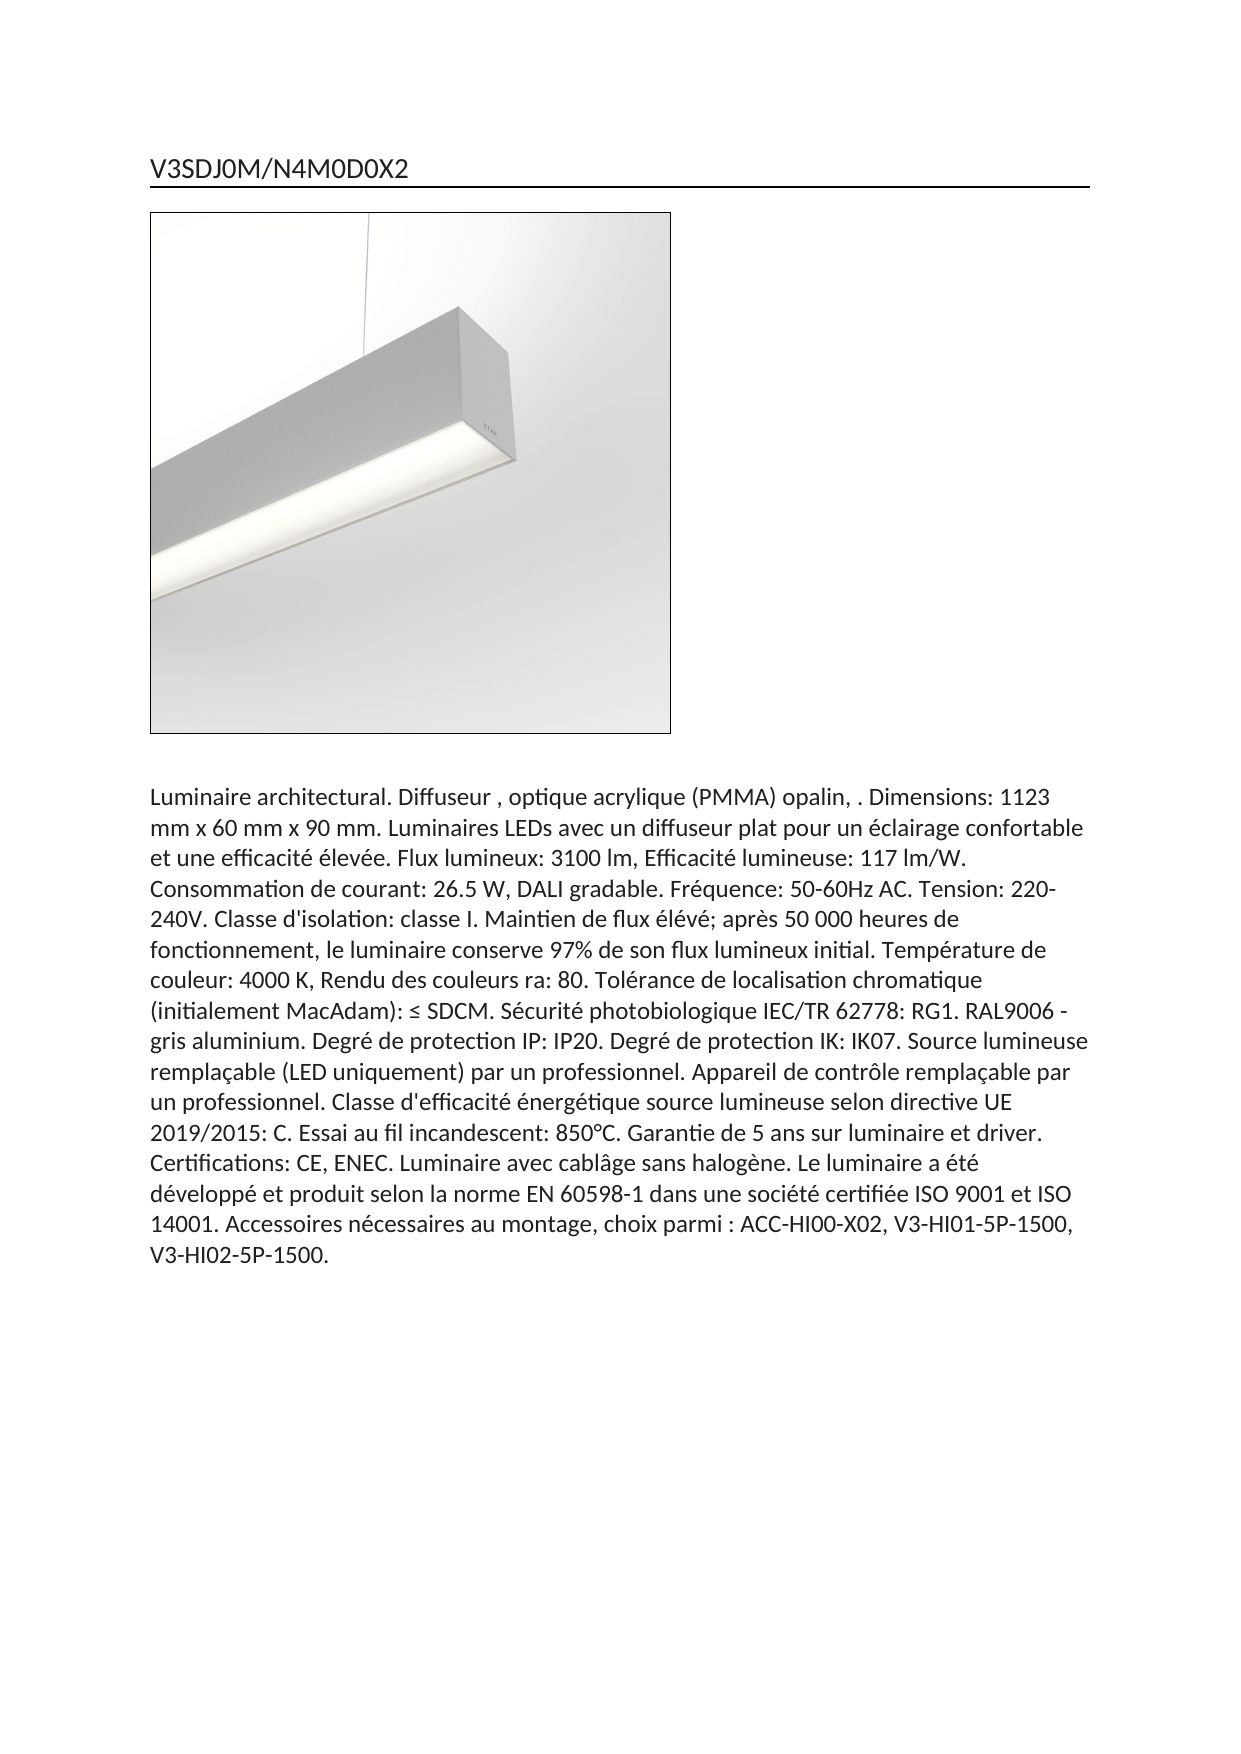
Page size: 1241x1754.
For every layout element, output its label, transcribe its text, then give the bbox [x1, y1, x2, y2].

text V3SDJ0M/N4M0D0X2 [150, 150, 1090, 186]
picture [151, 213, 670, 733]
text Luminaire architectural. Diffuseur , optique acrylique (PMMA) opalin, . Dimensions: 1123 mm x 60 mm x 90 mm. Luminaires LEDs avec un diffuseur plat pour un éclairage confortable et une efficacité élevée. Flux lumineux: 3100 lm, Efficacité lumineuse: 117 lm/W. Consommation de courant: 26.5 W, DALI gradable. Fréquence: 50-60Hz AC. Tension: 220-240V. Classe d'isolation: classe I. Maintien de flux élévé; après 50 000 heures de fonctionnement, le luminaire conserve 97% de son flux lumineux initial. Température de couleur: 4000 K, Rendu des couleurs ra: 80. Tolérance de localisation chromatique (initialement MacAdam): ≤ SDCM. Sécurité photobiologique IEC/TR 62778: RG1. RAL9006 - gris aluminium. Degré de protection IP: IP20. Degré de protection IK: IK07. Source lumineuse remplaçable (LED uniquement) par un professionnel. Appareil de contrôle remplaçable par un professionnel. Classe d'efficacité énergétique source lumineuse selon directive UE 2019/2015: C. Essai au fil incandescent: 850°C. Garantie de 5 ans sur luminaire et driver. Certifications: CE, ENEC. Luminaire avec cablâge sans halogène. Le luminaire a été développé et produit selon la norme EN 60598-1 dans une société certifiée ISO 9001 et ISO 14001. Accessoires nécessaires au montage, choix parmi : ACC-HI00-X02, V3-HI01-5P-1500, V3-HI02-5P-1500. [150, 781, 1090, 1269]
